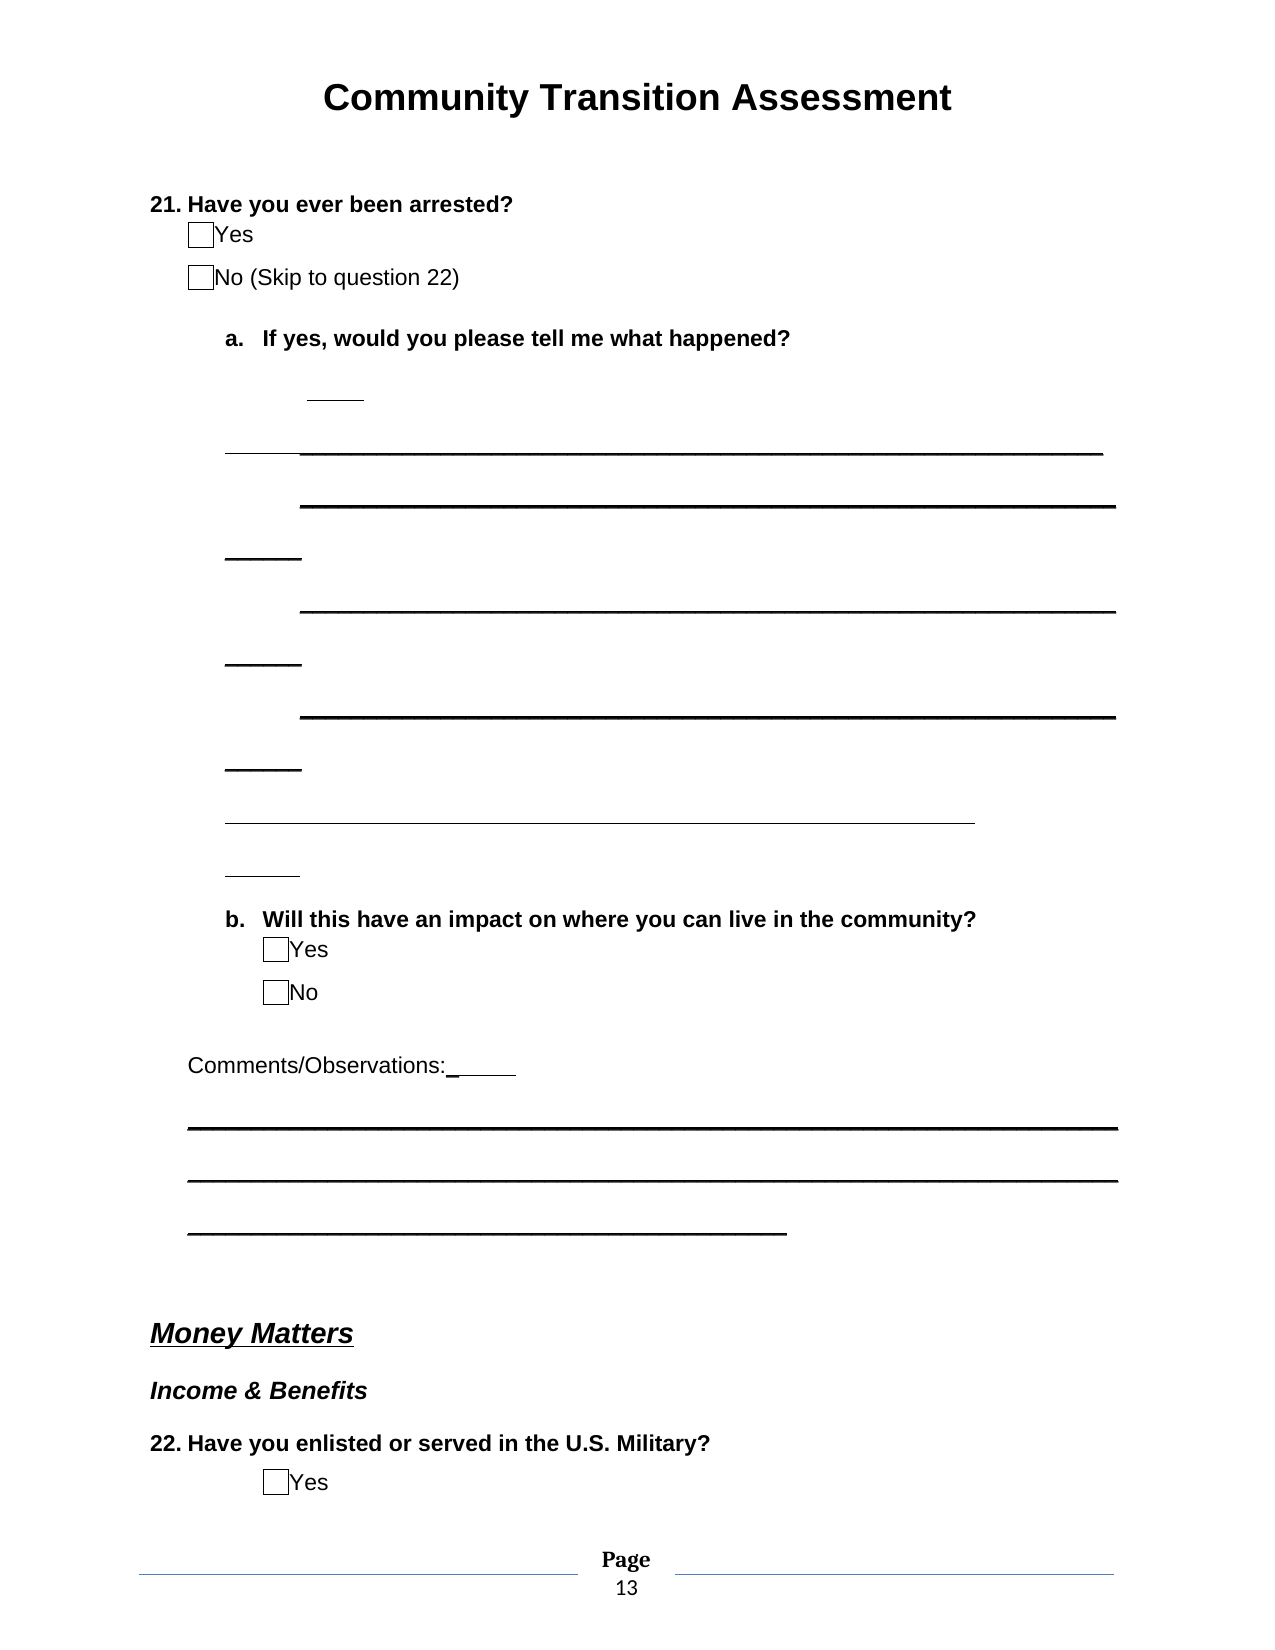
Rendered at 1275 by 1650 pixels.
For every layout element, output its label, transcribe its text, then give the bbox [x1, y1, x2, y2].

list Will this have an impact on where you can live in the community? [225, 906, 1125, 932]
list Yes [262, 936, 1125, 963]
text _______________________________________________________________ [225, 377, 1125, 456]
list If yes, would you please tell me what happened? [225, 324, 1125, 351]
list Have you enlisted or served in the U.S. Military? [150, 1430, 1125, 1456]
text ______________________________________________________________________ [225, 693, 1125, 773]
list No [262, 979, 1125, 1005]
text ______________________________________________________________________ [225, 483, 1125, 562]
text Income & Benefits [150, 1376, 1125, 1405]
list Yes [187, 221, 1125, 248]
list No (Skip to question 22) [187, 264, 1125, 291]
list Comments/Observations:_ _________________________________________________________________________________________________________________________________________________________________________________________________ [187, 1052, 1125, 1236]
text ______________________________________________________________________ [225, 588, 1125, 667]
text Yes [225, 1468, 1125, 1495]
list Have you ever been arrested? [150, 191, 1125, 218]
text Money Matters [150, 1317, 1125, 1350]
